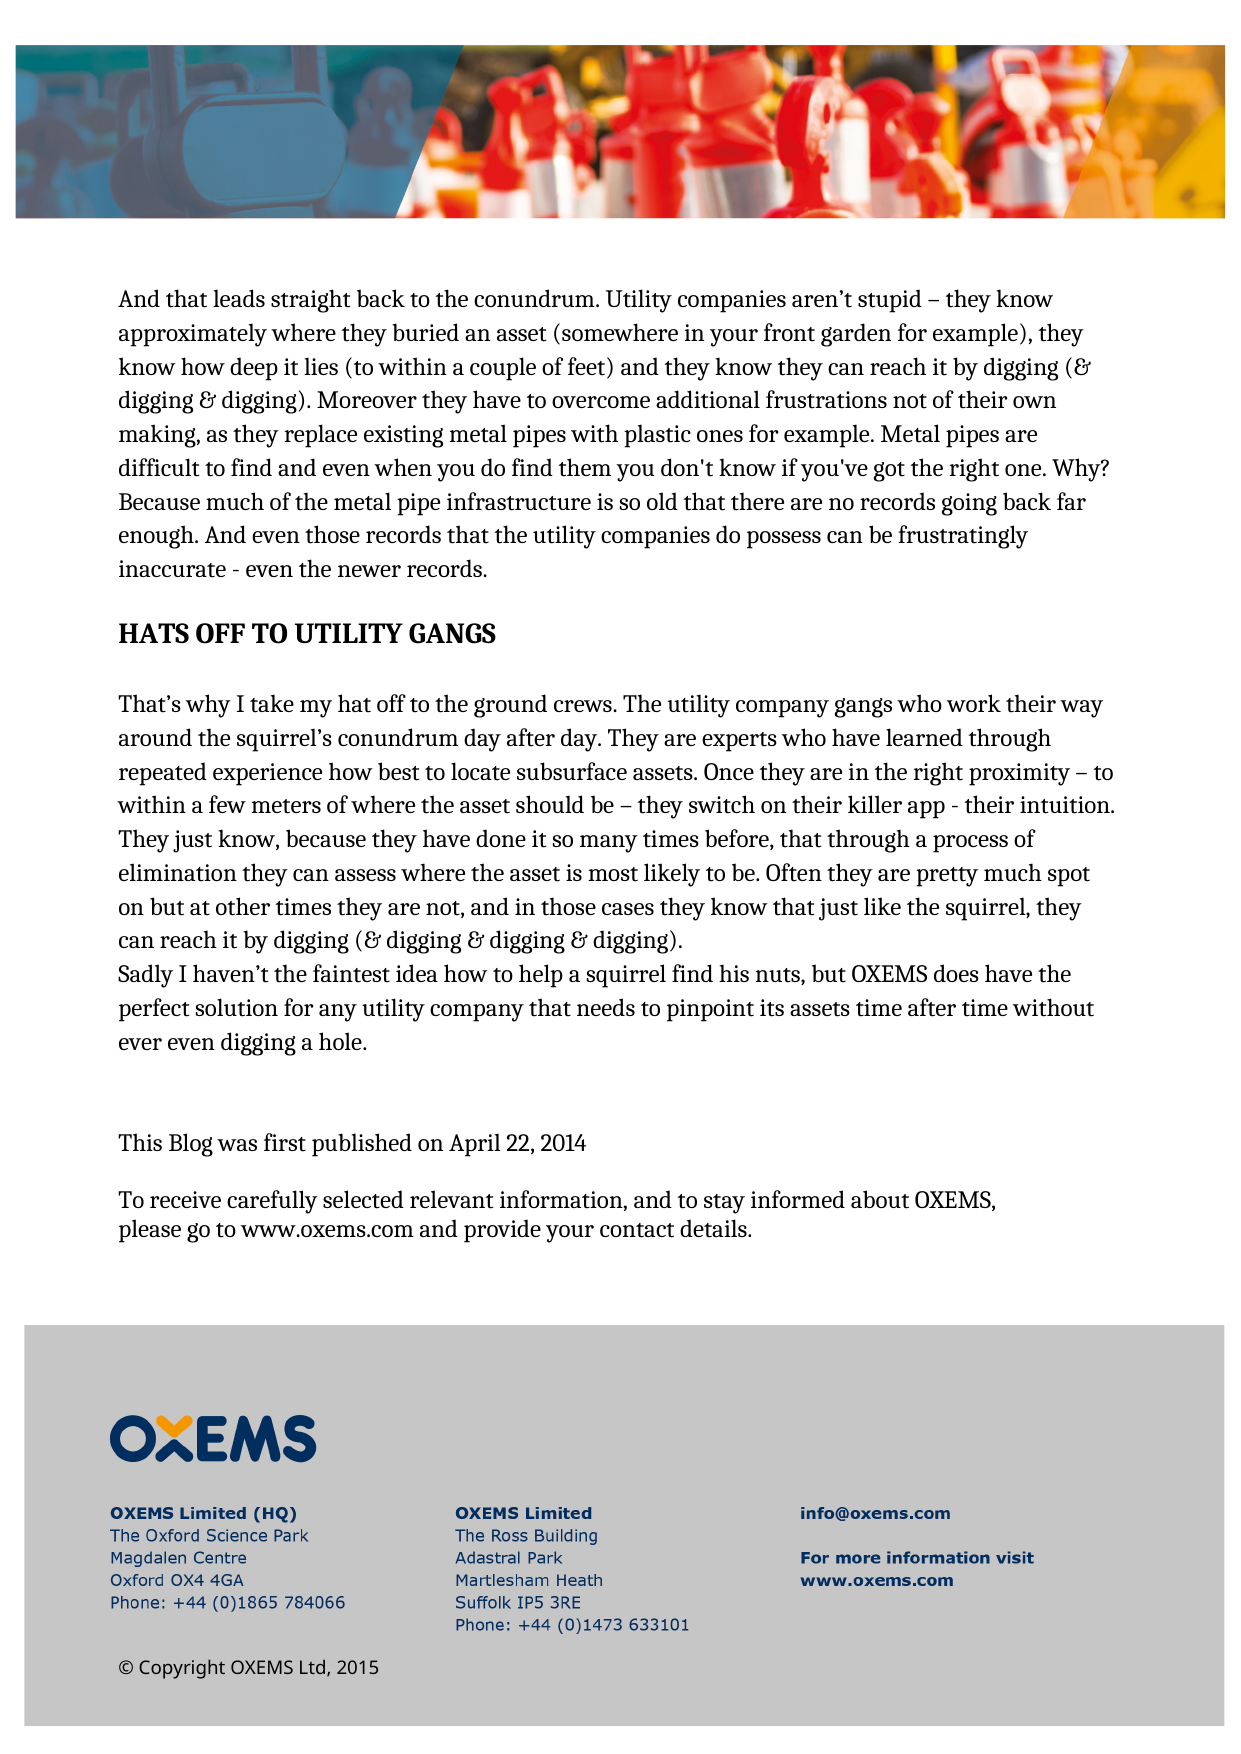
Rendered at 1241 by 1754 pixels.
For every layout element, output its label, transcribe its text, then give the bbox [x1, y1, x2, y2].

text please go to www.oxems.com and provide your contact details. [118, 1215, 1122, 1244]
text HATS OFF TO UTILITY GANGS [118, 617, 1122, 651]
picture [24, 1299, 1225, 1726]
text That’s why I take my hat off to the ground crews. The utility company gangs who work their way around the squirrel’s conundrum day after day. They are experts who have learned through repeated experience how best to locate subsurface assets. Once they are in the right proximity – to within a few meters of where the asset should be – they switch on their killer app - their intuition. They just know, because they have done it so many times before, that through a process of elimination they can assess where the asset is most likely to be. Often they are pretty much spot on but at other times they are not, and in those cases they know that just like the squirrel, they can reach it by digging (& digging & digging & digging). [118, 685, 1122, 955]
picture [15, 3, 1225, 246]
text And that leads straight back to the conundrum. Utility companies aren’t stupid – they know approximately where they buried an asset (somewhere in your front garden for example), they know how deep it lies (to within a couple of feet) and they know they can reach it by digging (& digging & digging). Moreover they have to overcome additional frustrations not of their own making, as they replace existing metal pipes with plastic ones for example. Metal pipes are difficult to find and even when you do find them you don't know if you've got the right one. Why? Because much of the metal pipe infrastructure is so old that there are no records going back far enough. And even those records that the utility companies do possess can be frustratingly inaccurate - even the newer records. [118, 280, 1122, 584]
text Sadly I haven’t the faintest idea how to help a squirrel find his nuts, but OXEMS does have the perfect solution for any utility company that needs to pinpoint its assets time after time without ever even digging a hole. [118, 955, 1122, 1056]
text This Blog was first published on April 22, 2014 [118, 1124, 1122, 1157]
text To receive carefully selected relevant information, and to stay informed about OXEMS, [118, 1186, 1122, 1215]
